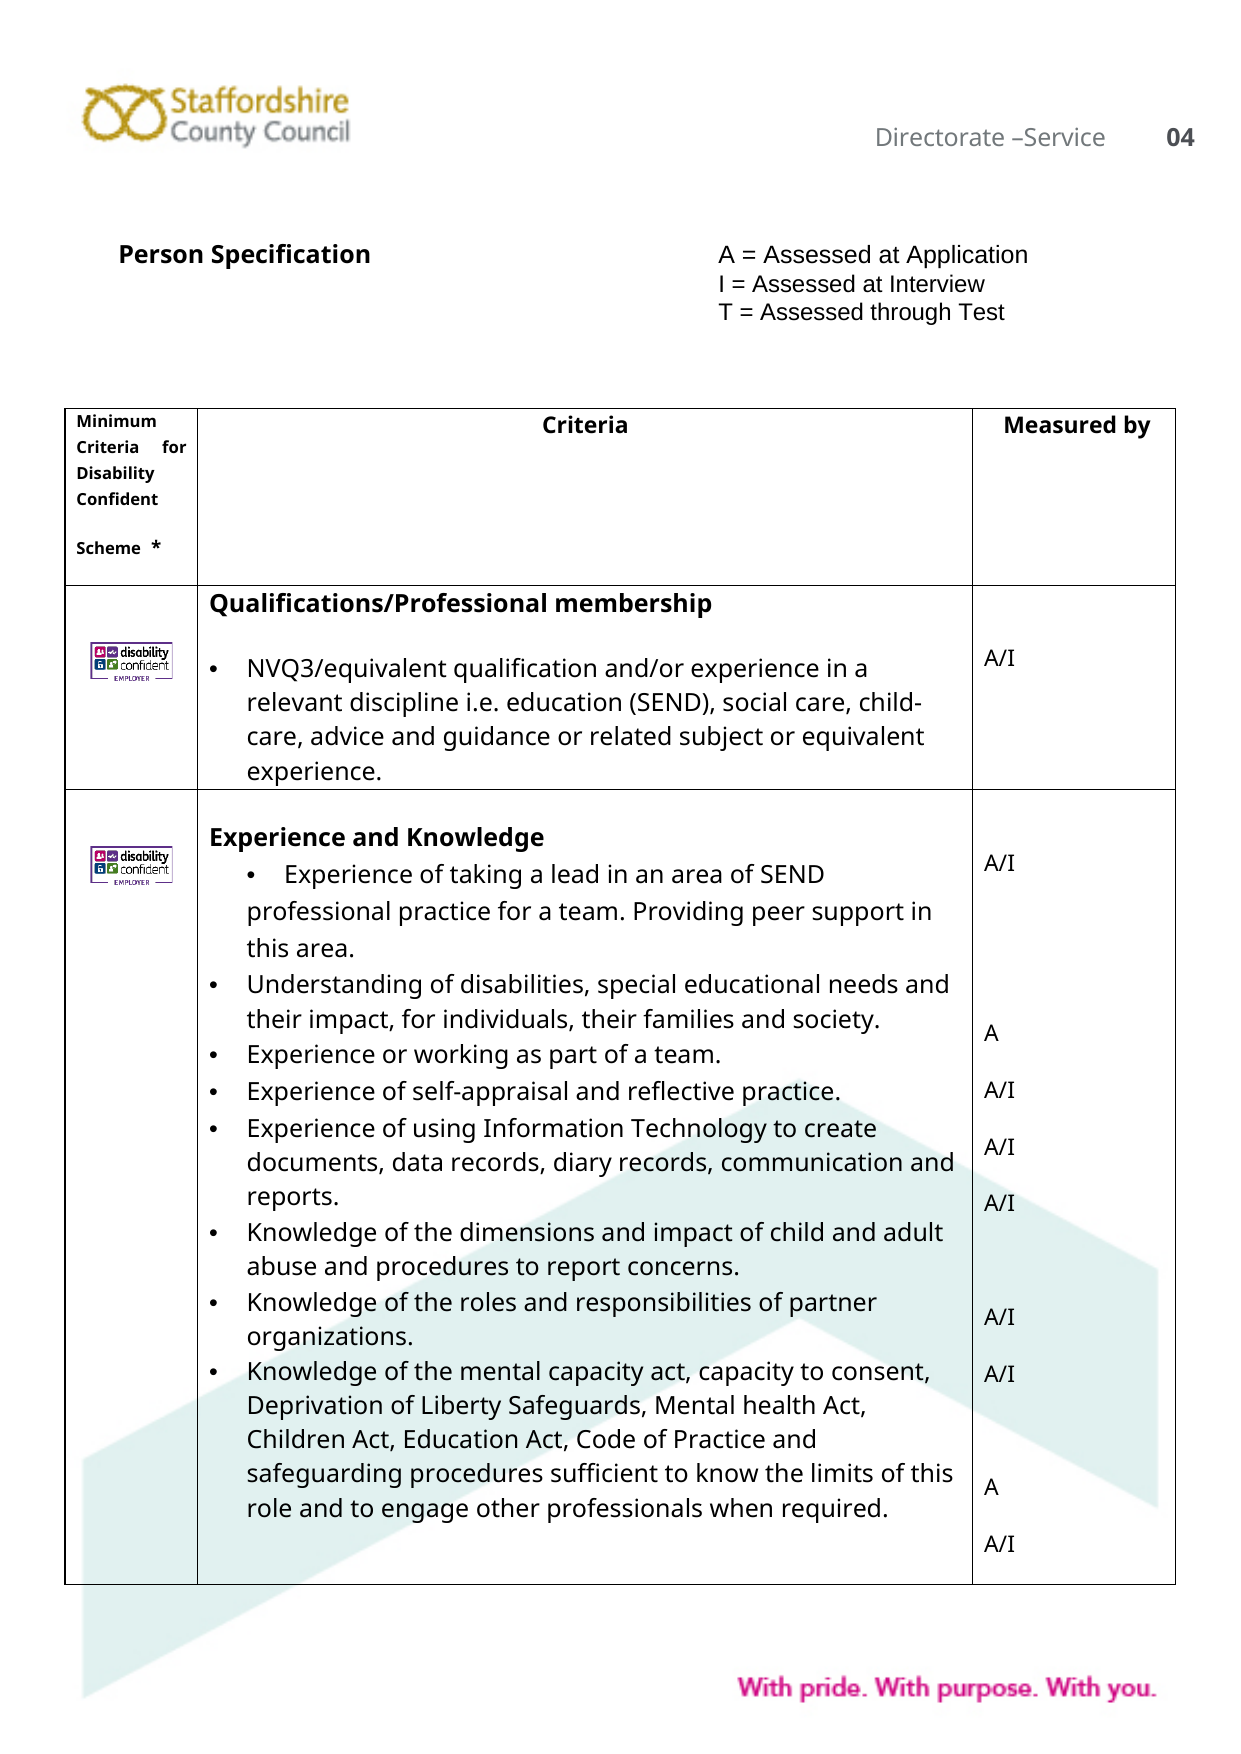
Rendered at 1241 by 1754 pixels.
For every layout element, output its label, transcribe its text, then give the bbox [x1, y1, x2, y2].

table_cell A/I A A/I A/I A/I A/I A/I A A/I [973, 790, 1175, 1584]
table_cell [66, 586, 197, 789]
picture [1, 3, 1240, 1754]
text Person Specification A = Assessed at Application [118, 236, 1122, 270]
table_cell Qualifications/Professional membership NVQ3/equivalent qualification and/or experience in a relevant discipline i.e. education (SEND), social care, child- care, advice and guidance or related subject or equivalent experience. [198, 586, 972, 789]
table_cell A/I [973, 586, 1175, 789]
table_header Minimum Criteria for Disability Confident Scheme * [66, 409, 197, 584]
table_header Measured by [973, 409, 1175, 584]
table_cell Experience and Knowledge Experience of taking a lead in an area of SEND professional practice for a team. Providing peer support in this area. Understanding of disabilities, special educational needs and their impact, for individuals, their families and society. Experience or working as part of a team. Experience of self-appraisal and reflective practice. Experience of using Information Technology to create documents, data records, diary records, communication and reports. Knowledge of the dimensions and impact of child and adult abuse and procedures to report concerns. Knowledge of the roles and responsibilities of partner organizations. Knowledge of the mental capacity act, capacity to consent, Deprivation of Liberty Safeguards, Mental health Act, Children Act, Education Act, Code of Practice and safeguarding procedures sufficient to know the limits of this role and to engage other professionals when required. [198, 790, 972, 1584]
text I = Assessed at Interview [718, 270, 1122, 298]
table_cell [66, 790, 197, 1584]
text T = Assessed through Test [718, 298, 1122, 326]
table_header Criteria [198, 409, 972, 584]
